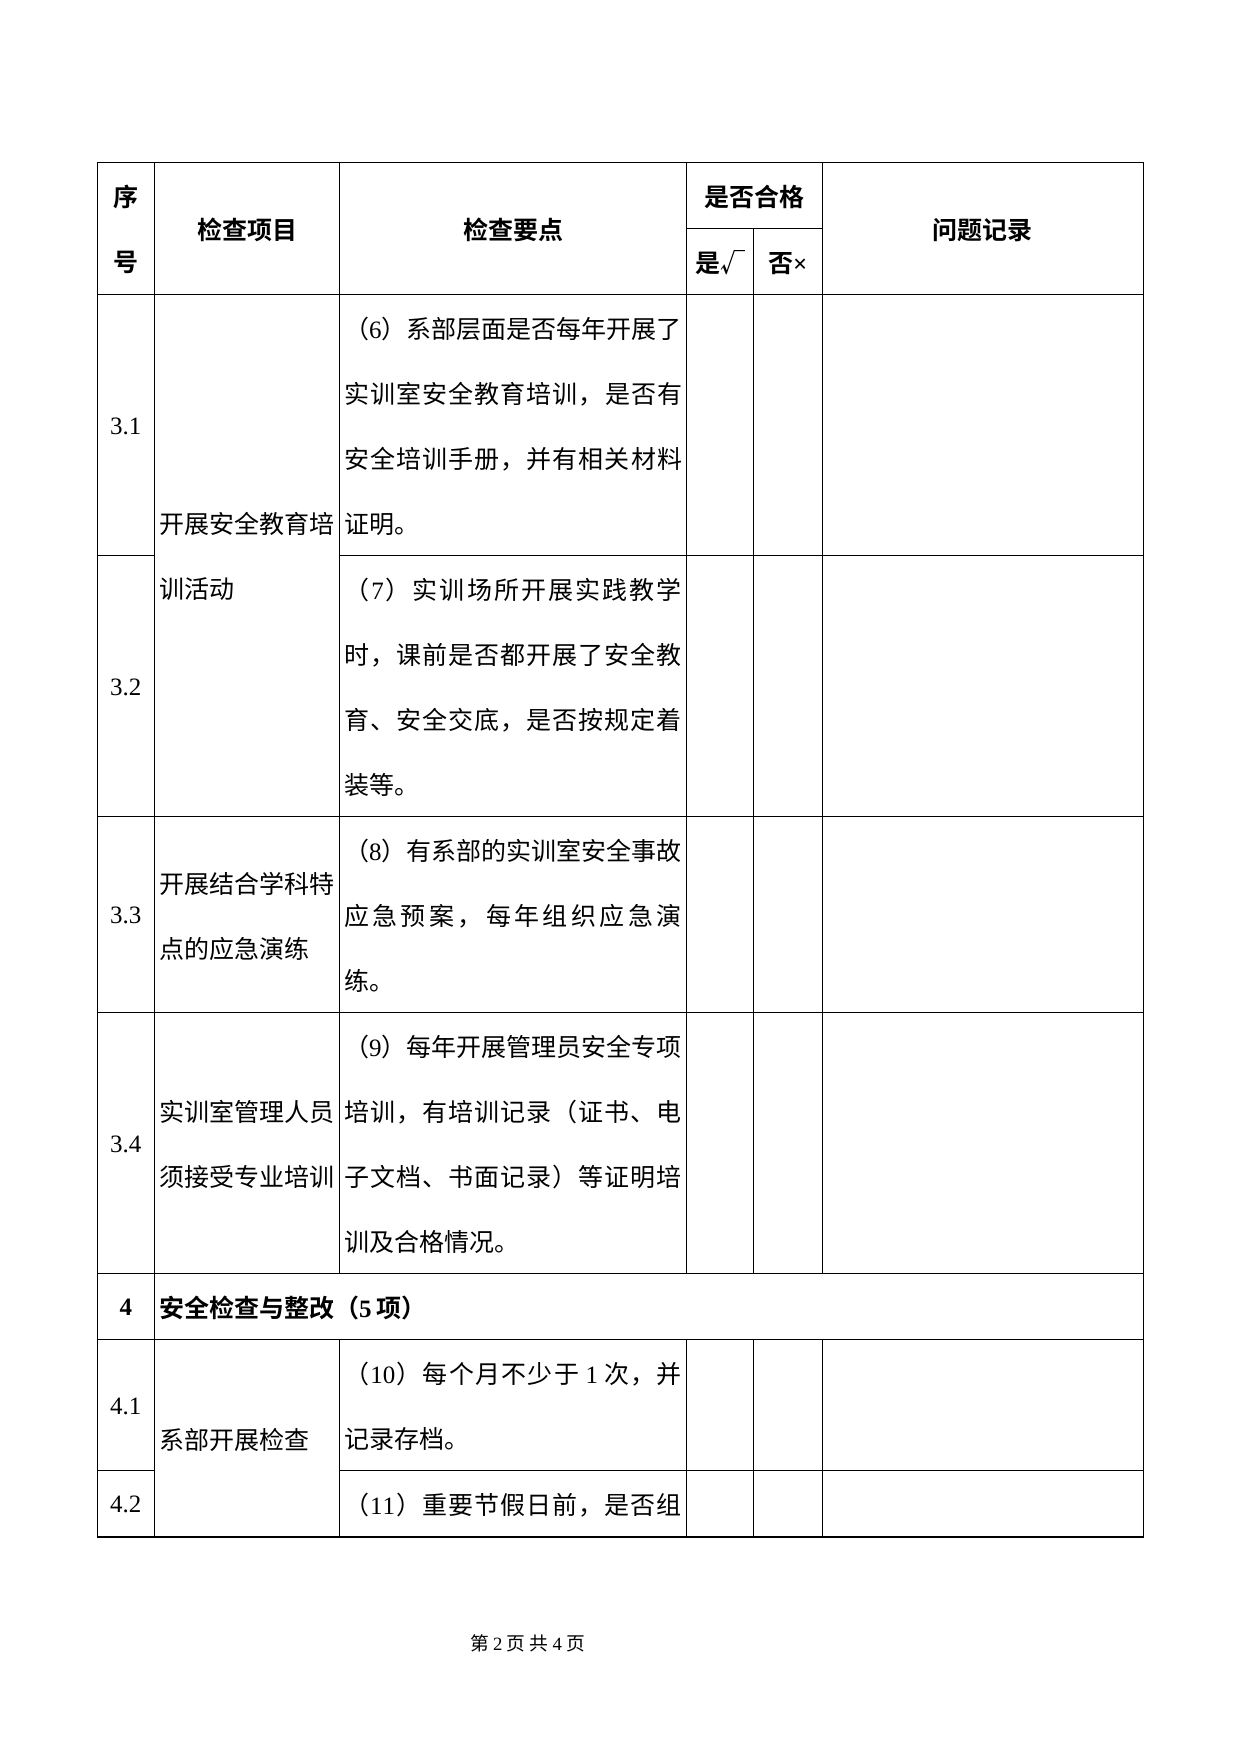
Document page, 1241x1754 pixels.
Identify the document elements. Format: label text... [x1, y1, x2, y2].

table_cell （10）每个月不少于1次，并记录存档。 [340, 1340, 686, 1470]
table_cell 开展结合学科特点的应急演练 [155, 817, 339, 1012]
table_cell [823, 556, 1143, 816]
table_cell [754, 295, 822, 555]
table_cell [823, 817, 1143, 1012]
table_cell 3.2 [98, 556, 154, 816]
table_cell 系部开展检查 [155, 1340, 339, 1536]
table_cell 安全检查与整改（5项） [155, 1274, 1143, 1339]
table_header 是否合格 [687, 163, 822, 228]
table_header 检查项目 [155, 163, 339, 294]
table_cell [823, 1013, 1143, 1273]
table_cell （8）有系部的实训室安全事故应急预案，每年组织应急演练。 [340, 817, 686, 1012]
table_cell [687, 295, 753, 555]
table_header 问题记录 [823, 163, 1143, 294]
table_cell [754, 1013, 822, 1273]
table_cell 4 [98, 1274, 154, 1339]
table_cell （11）重要节假日前，是否组织开展节前安全大检查。 [340, 1471, 686, 1536]
table_cell （9）每年开展管理员安全专项培训，有培训记录（证书、电子文档、书面记录）等证明培训及合格情况。 [340, 1013, 686, 1273]
table_cell [754, 1471, 822, 1536]
table_cell [754, 817, 822, 1012]
table_cell （6）系部层面是否每年开展了实训室安全教育培训，是否有安全培训手册，并有相关材料证明。 [340, 295, 686, 555]
table_cell 否× [754, 229, 822, 294]
table_cell [823, 1471, 1143, 1536]
table_cell [823, 1340, 1143, 1470]
table_header 序号 [98, 163, 154, 294]
table_cell 4.2 [98, 1471, 154, 1536]
table_cell [754, 1340, 822, 1470]
table_cell [687, 1013, 753, 1273]
table_cell [687, 817, 753, 1012]
table_cell [754, 556, 822, 816]
table_cell [687, 1340, 753, 1470]
table_cell 4.1 [98, 1340, 154, 1470]
table_cell [687, 556, 753, 816]
table_cell [687, 1471, 753, 1536]
table_cell 3.1 [98, 295, 154, 555]
table_cell 3.4 [98, 1013, 154, 1273]
table_cell （7）实训场所开展实践教学时，课前是否都开展了安全教育、安全交底，是否按规定着装等。 [340, 556, 686, 816]
table_header 检查要点 [340, 163, 686, 294]
table_cell 是√ [687, 229, 753, 294]
table_cell [823, 295, 1143, 555]
table_cell 3.3 [98, 817, 154, 1012]
table_cell 实训室管理人员须接受专业培训 [155, 1013, 339, 1273]
table_cell 开展安全教育培训活动 [155, 295, 339, 816]
